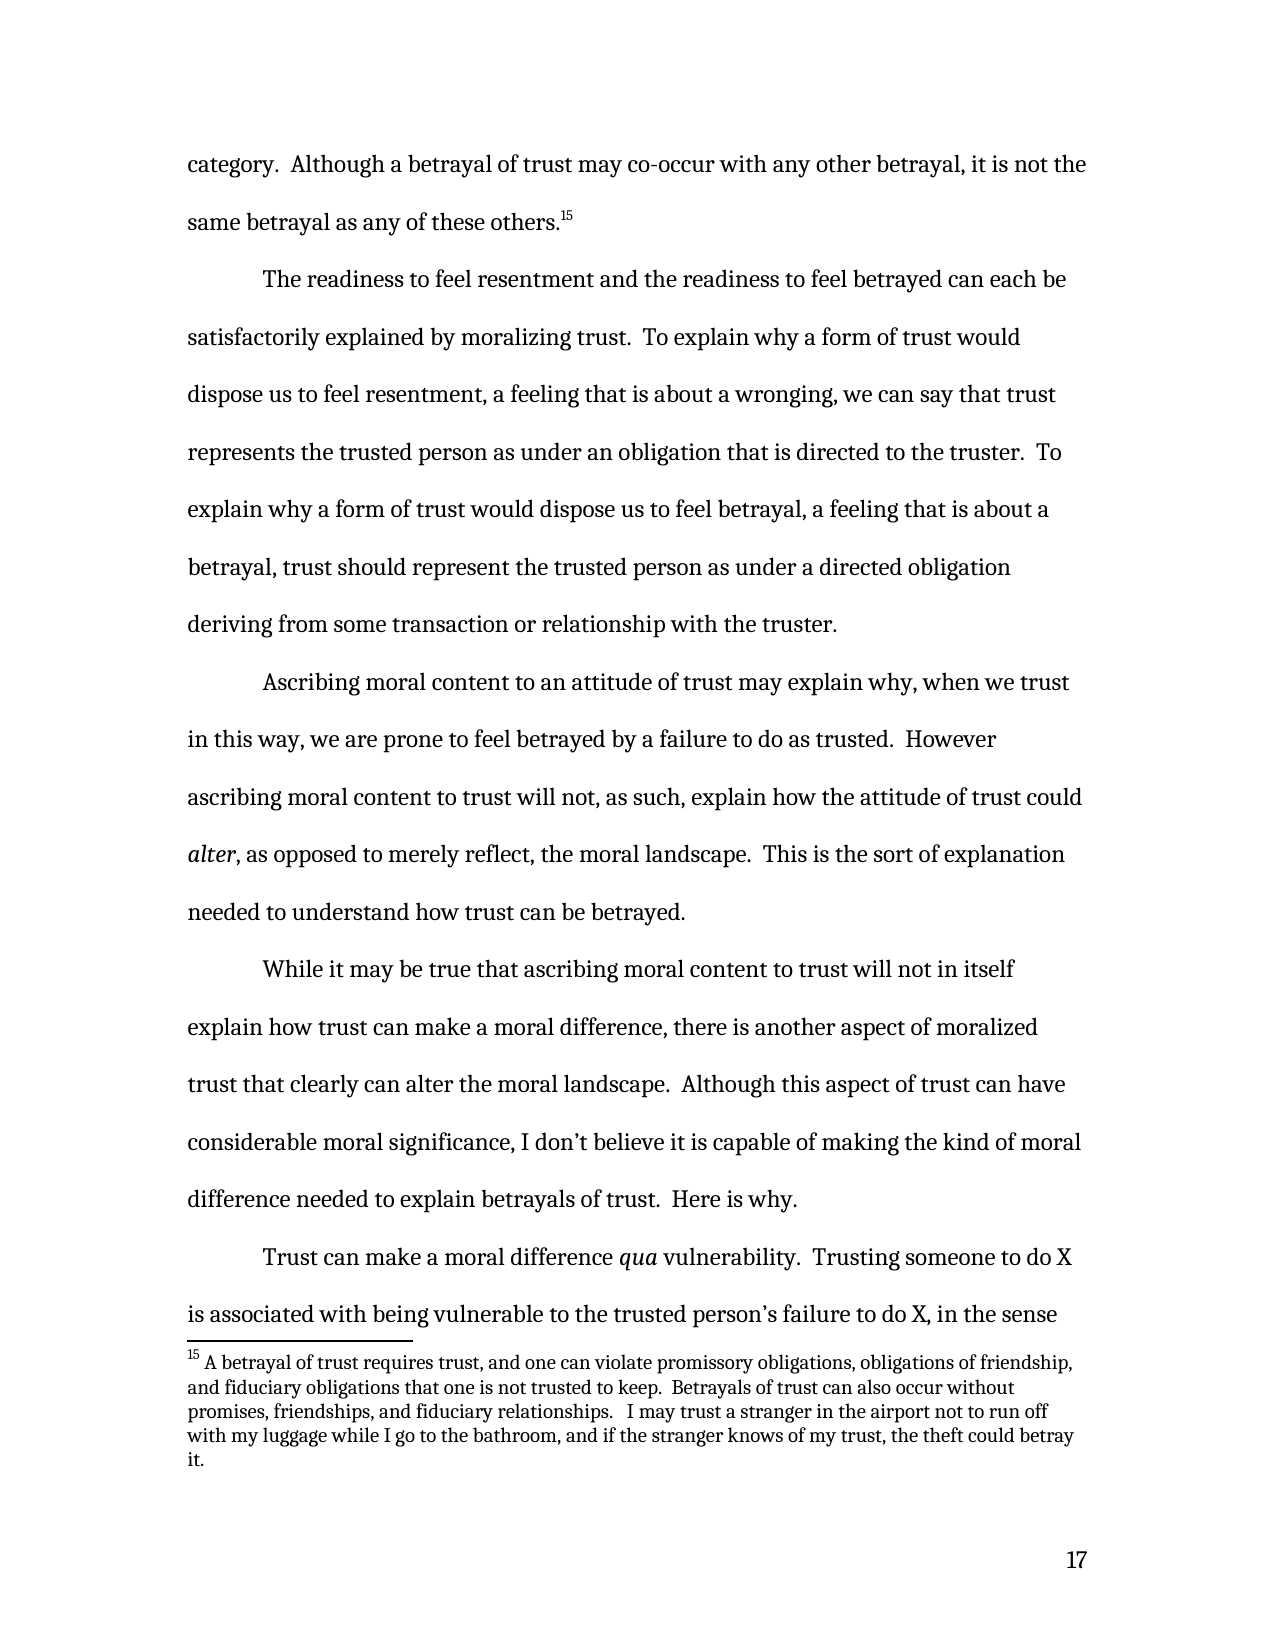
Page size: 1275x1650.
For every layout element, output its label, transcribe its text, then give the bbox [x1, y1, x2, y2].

text The readiness to feel resentment and the readiness to feel betrayed can each be satisfactorily explained by moralizing trust. To explain why a form of trust would dispose us to feel resentment, a feeling that is about a wronging, we can say that trust represents the trusted person as under an obligation that is directed to the truster. To explain why a form of trust would dispose us to feel betrayal, a feeling that is about a betrayal, trust should represent the trusted person as under a directed obligation deriving from some transaction or relationship with the truster. [187, 265, 1087, 639]
text Ascribing moral content to an attitude of trust may explain why, when we trust in this way, we are prone to feel betrayed by a failure to do as trusted. However ascribing moral content to trust will not, as such, explain how the attitude of trust could alter, as opposed to merely reflect, the moral landscape. This is the sort of explanation needed to understand how trust can be betrayed. [187, 667, 1087, 926]
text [187, 1242, 1087, 1329]
text Cogley confines the subset to obligations deriving from friendships and friendly acquaintanceships. Frost-Arnold is more inclusive, and recognizes not only such obligations of loyalty, but also promissory obligations and fiduciary obligations (2008, 73-4). I shall adopt the more inclusive view and understand betrayals as the violation of any obligations deriving from certain kinds of transactions or relationships. Thus there will be betrayals of loyalty, betrayals of fidelity, fiduciary betrayals, and more. The wronging I am seeking to explain—a betrayal specifically of trust—belongs in this category. Although a betrayal of trust may co-occur with any other betrayal, it is not the same betrayal as any of these others. [187, 150, 1087, 236]
text While it may be true that ascribing moral content to trust will not in itself explain how trust can make a moral difference, there is another aspect of moralized trust that clearly can alter the moral landscape. Although this aspect of trust can have considerable moral significance, I don’t believe it is capable of making the kind of moral difference needed to explain betrayals of trust. Here is why. [187, 955, 1087, 1214]
